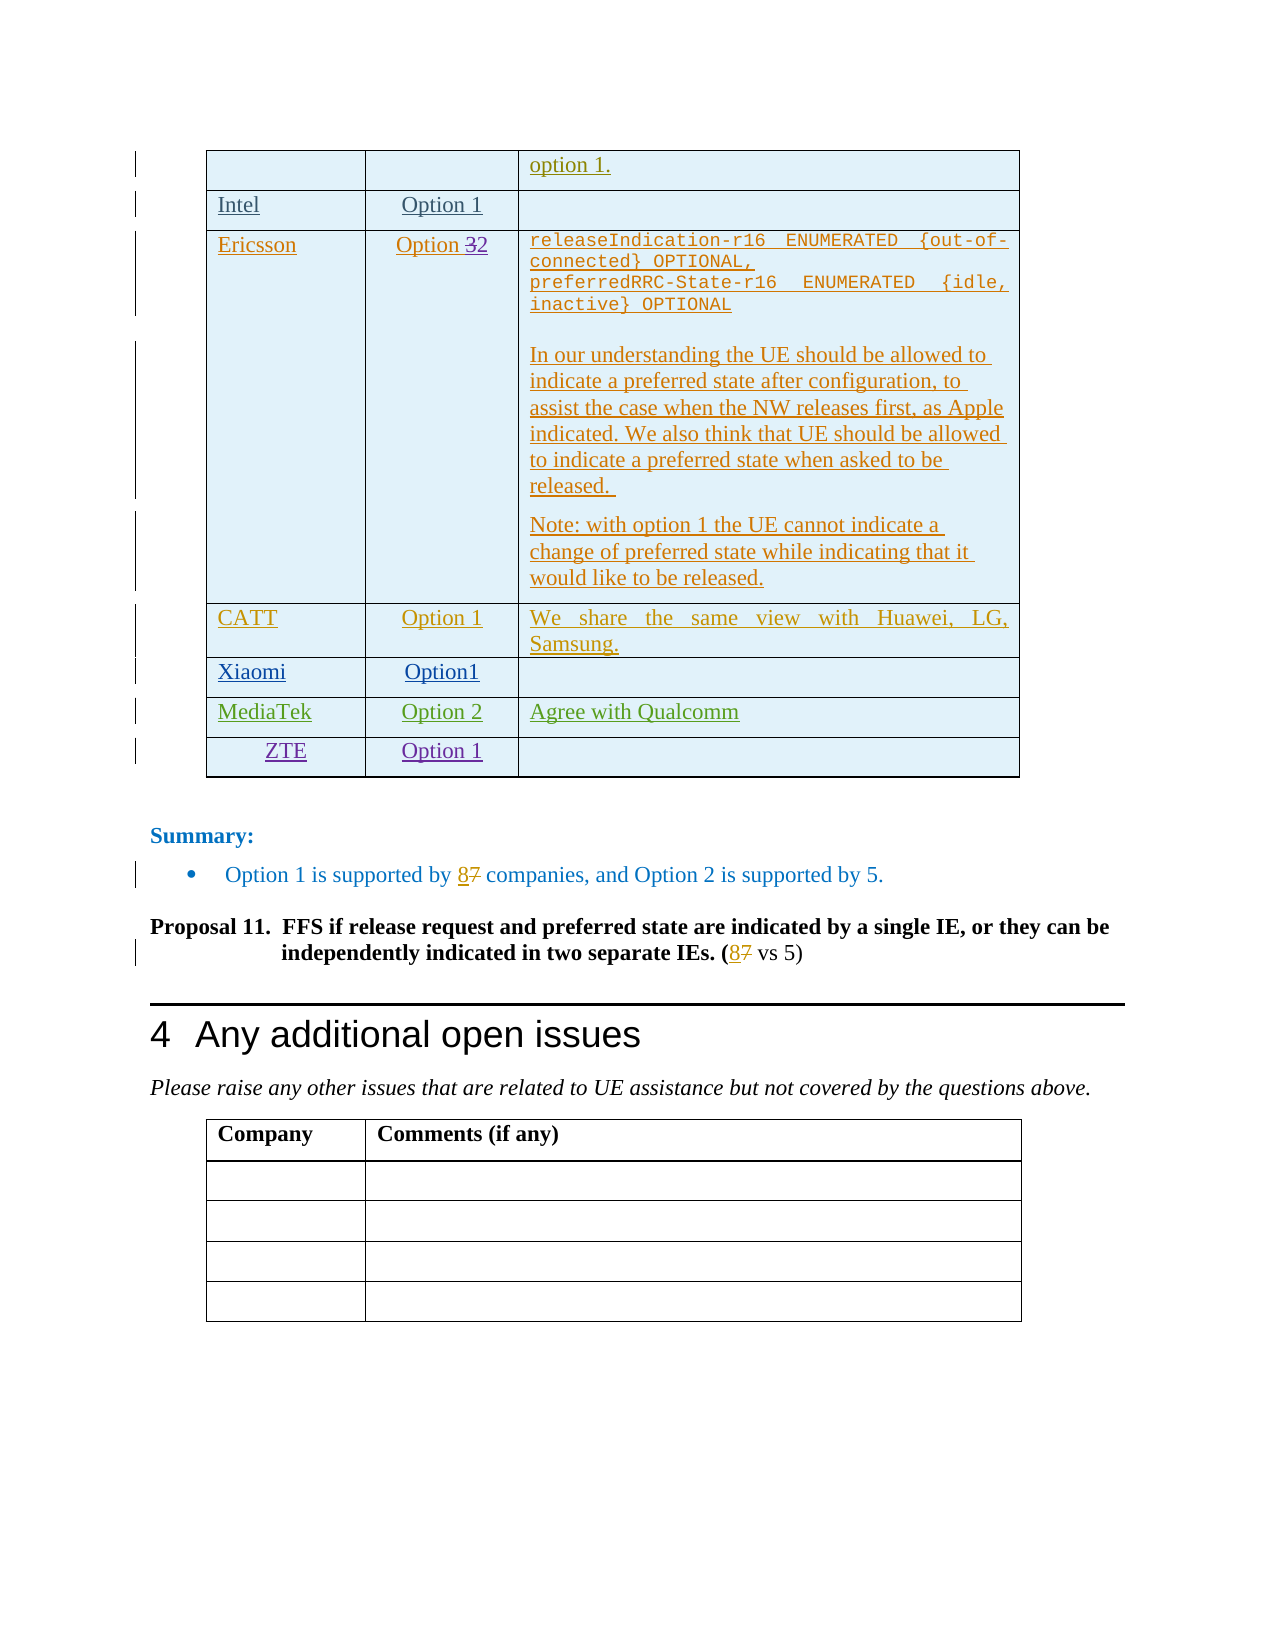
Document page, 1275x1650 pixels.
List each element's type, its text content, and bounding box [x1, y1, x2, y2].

table_cell [366, 1242, 1021, 1281]
table_cell [366, 1282, 1021, 1321]
table_cell [366, 1201, 1021, 1241]
list Option 1 is supported by companies, and Option 2 is supported by 5. [187, 861, 1125, 888]
subtitle Any additional open issues [150, 1006, 1125, 1056]
text Please raise any other issues that are related to UE assistance but not covered by the questions above. [150, 1074, 1125, 1101]
table_cell [207, 1282, 365, 1321]
table_header Comments (if any) [366, 1120, 1021, 1159]
table_cell [366, 1162, 1021, 1200]
table_header Company [207, 1120, 365, 1159]
text Proposal 11. FFS if release request and preferred state are indicated by a single IE, or they can be independently indicated in two separate IEs. ( vs 5) [150, 913, 1125, 966]
table_cell [207, 1162, 365, 1200]
text Summary: [150, 823, 1125, 849]
table_cell [207, 1242, 365, 1281]
table_cell [207, 1201, 365, 1241]
